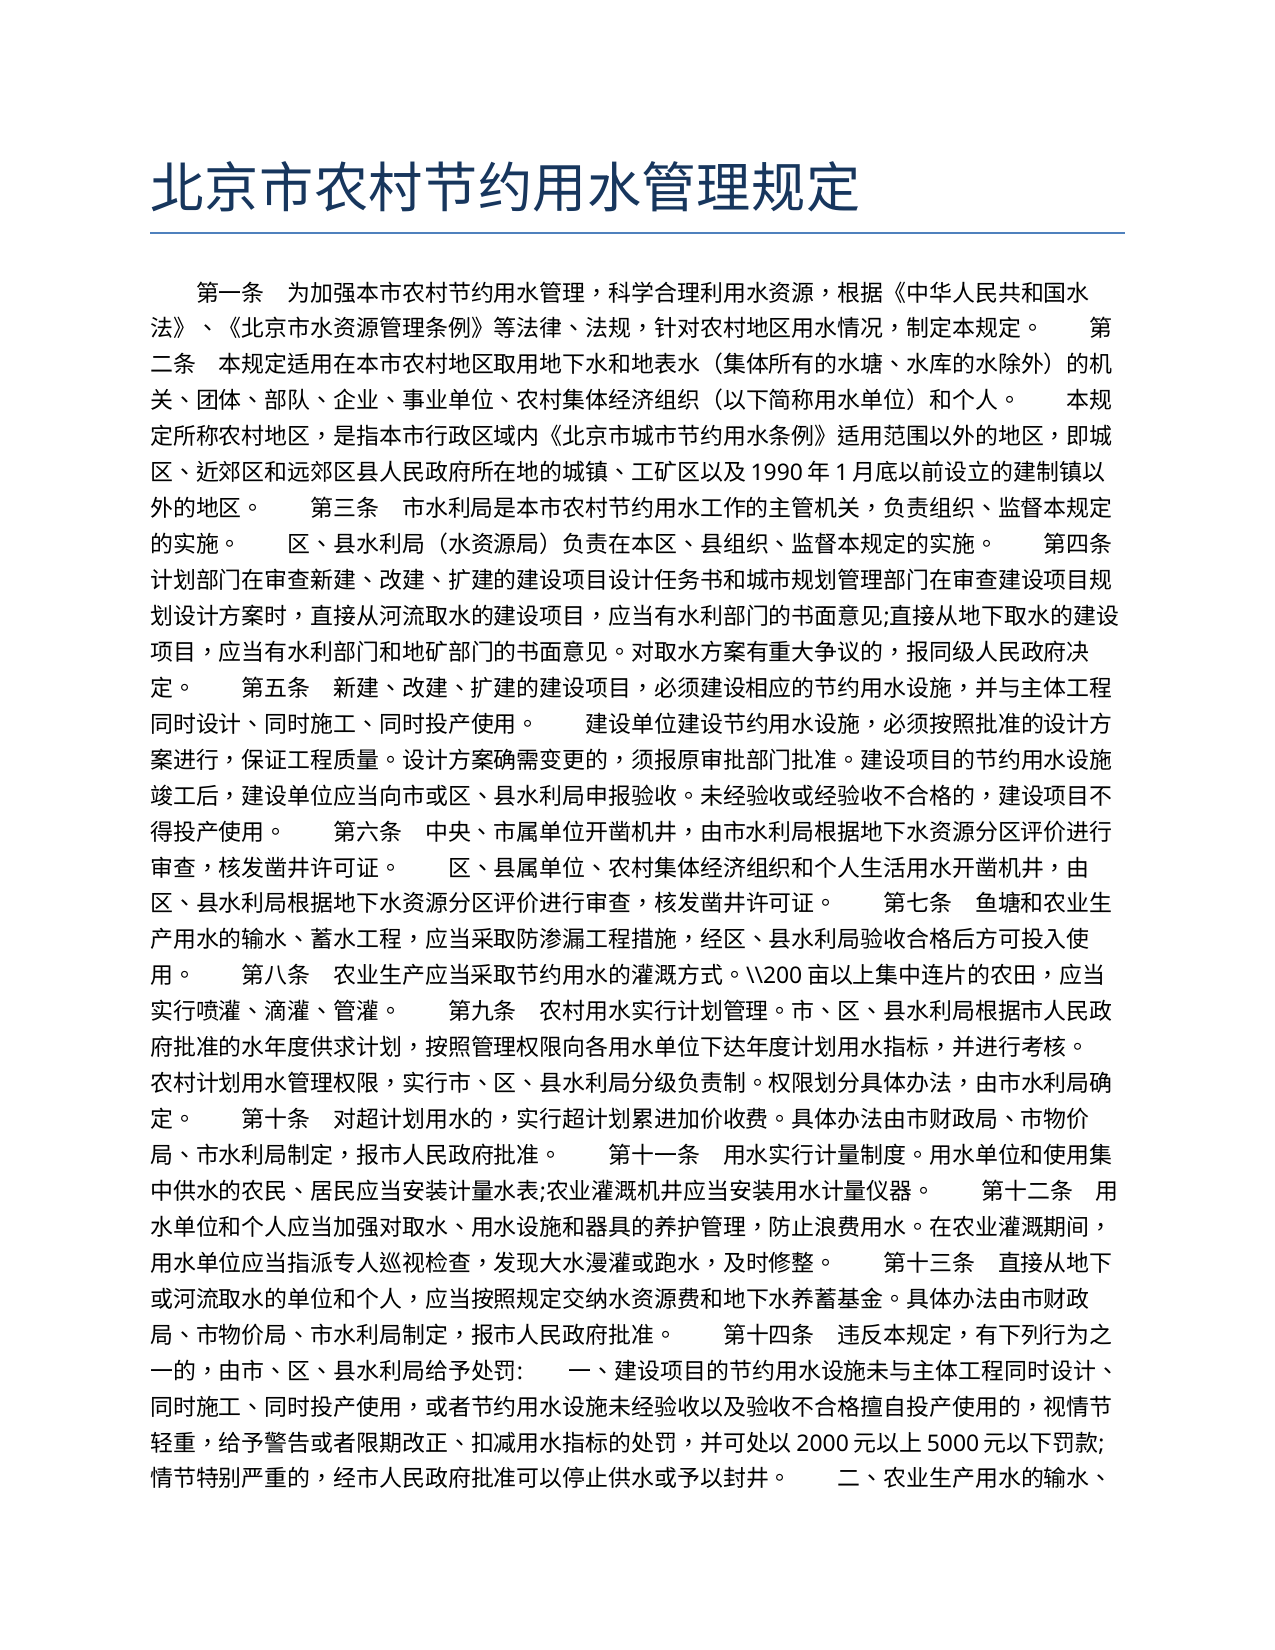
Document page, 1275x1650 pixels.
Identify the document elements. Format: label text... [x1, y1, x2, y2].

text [150, 276, 1125, 1494]
title 北京市农村节约用水管理规定 [150, 150, 1125, 232]
